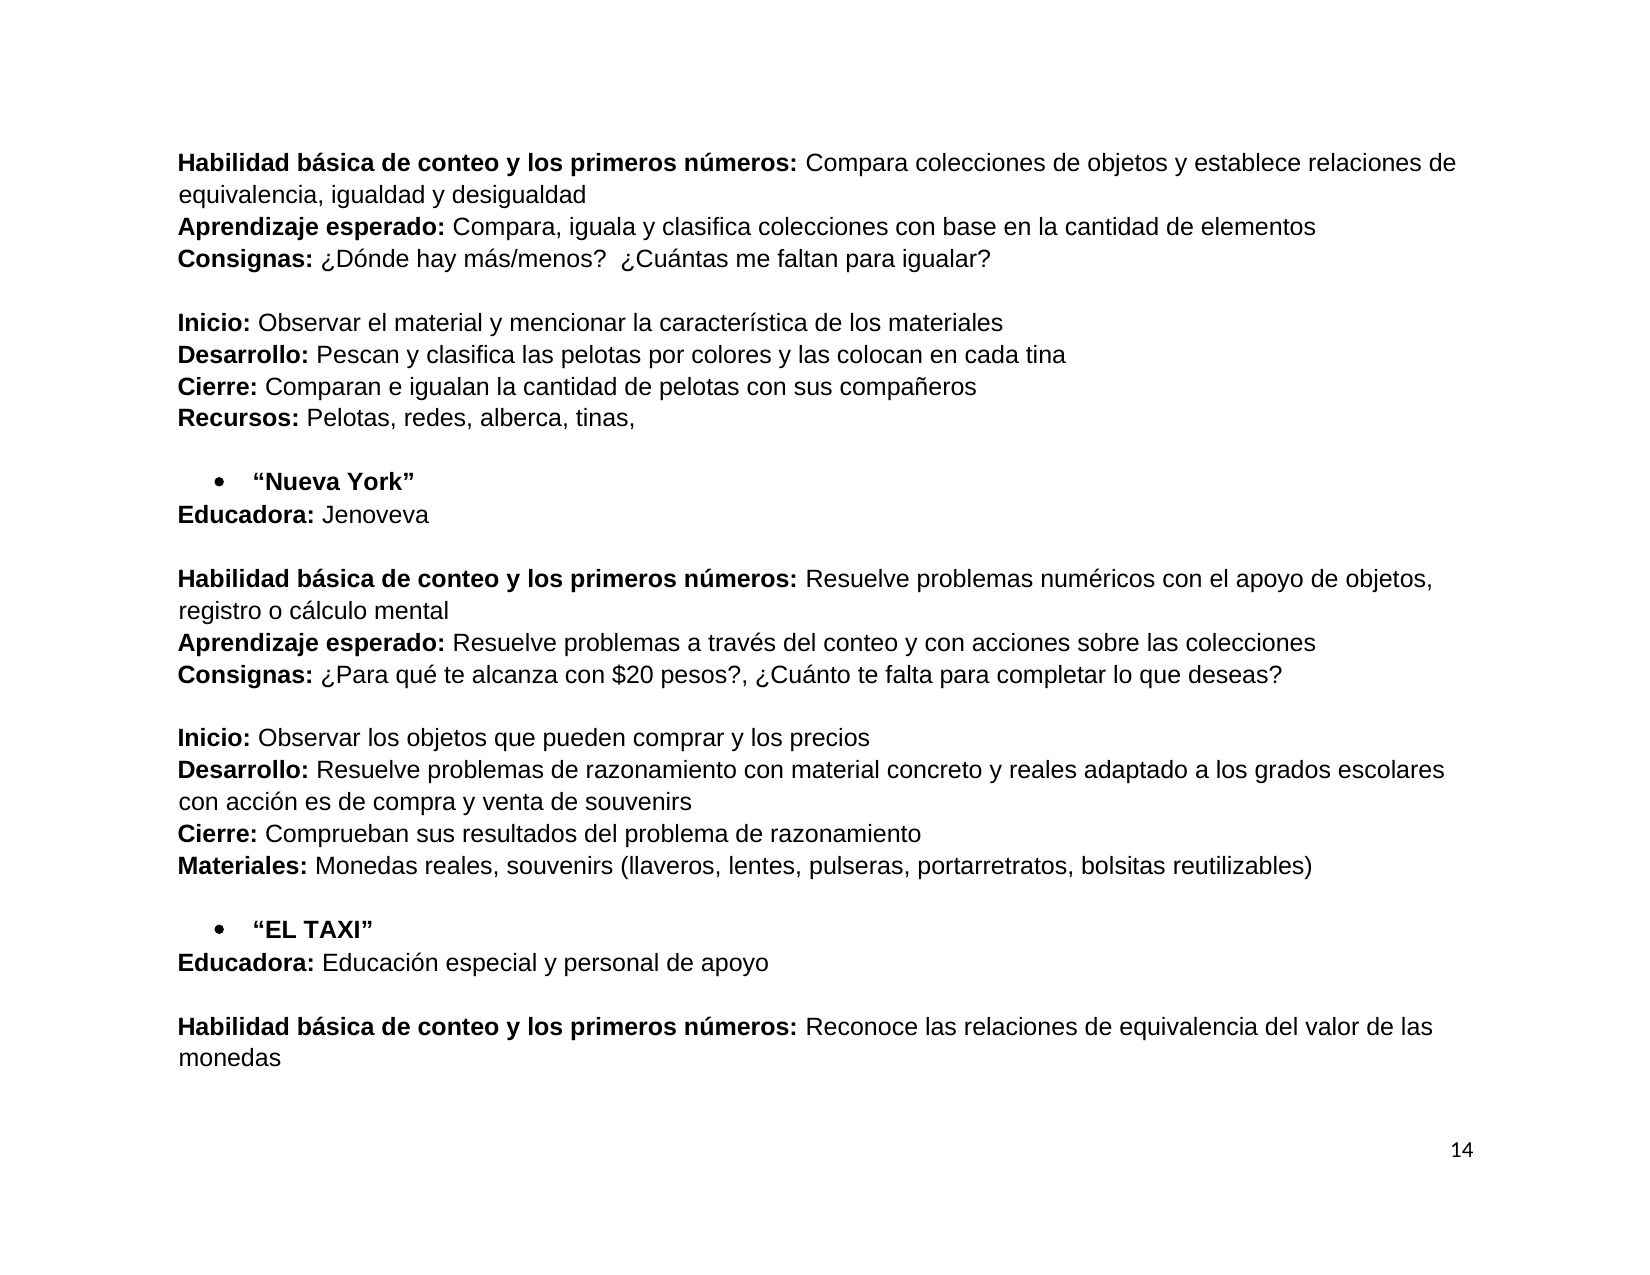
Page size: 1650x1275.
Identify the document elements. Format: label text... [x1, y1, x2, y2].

text Desarrollo: Resuelve problemas de razonamiento con material concreto y reales adaptado a los grados escolares con acción es de compra y venta de souvenirs [177, 755, 1468, 816]
list “EL TAXI” [215, 914, 1468, 943]
text Materiales: Monedas reales, souvenirs (llaveros, lentes, pulseras, portarretratos, bolsitas reutilizables) [177, 851, 1468, 879]
list “Nueva York” [215, 467, 1468, 496]
text Inicio: Observar los objetos que pueden comprar y los precios [177, 723, 1468, 752]
text Cierre: Comparan e igualan la cantidad de pelotas con sus compañeros [177, 371, 1468, 400]
text Desarrollo: Pescan y clasifica las pelotas por colores y las colocan en cada tina [177, 339, 1468, 368]
text Habilidad básica de conteo y los primeros números: Compara colecciones de objetos y establece relaciones de equivalencia, igualdad y desigualdad [177, 148, 1468, 209]
text Habilidad básica de conteo y los primeros números: Reconoce las relaciones de equivalencia del valor de las monedas [177, 1011, 1468, 1072]
text Consignas: ¿Para qué te alcanza con $20 pesos?, ¿Cuánto te falta para completar lo que deseas? [177, 659, 1468, 688]
text Habilidad básica de conteo y los primeros números: Resuelve problemas numéricos con el apoyo de objetos, registro o cálculo mental [177, 564, 1468, 624]
text Aprendizaje esperado: Compara, iguala y clasifica colecciones con base en la cantidad de elementos [177, 212, 1468, 241]
text Inicio: Observar el material y mencionar la característica de los materiales [177, 308, 1468, 336]
text Cierre: Comprueban sus resultados del problema de razonamiento [177, 819, 1468, 848]
text Aprendizaje esperado: Resuelve problemas a través del conteo y con acciones sobre las colecciones [177, 628, 1468, 656]
text Educadora: Jenoveva [177, 500, 1468, 529]
text Recursos: Pelotas, redes, alberca, tinas, [177, 403, 1468, 432]
text Educadora: Educación especial y personal de apoyo [177, 948, 1468, 976]
text Consignas: ¿Dónde hay más/menos? ¿Cuántas me faltan para igualar? [177, 244, 1468, 273]
